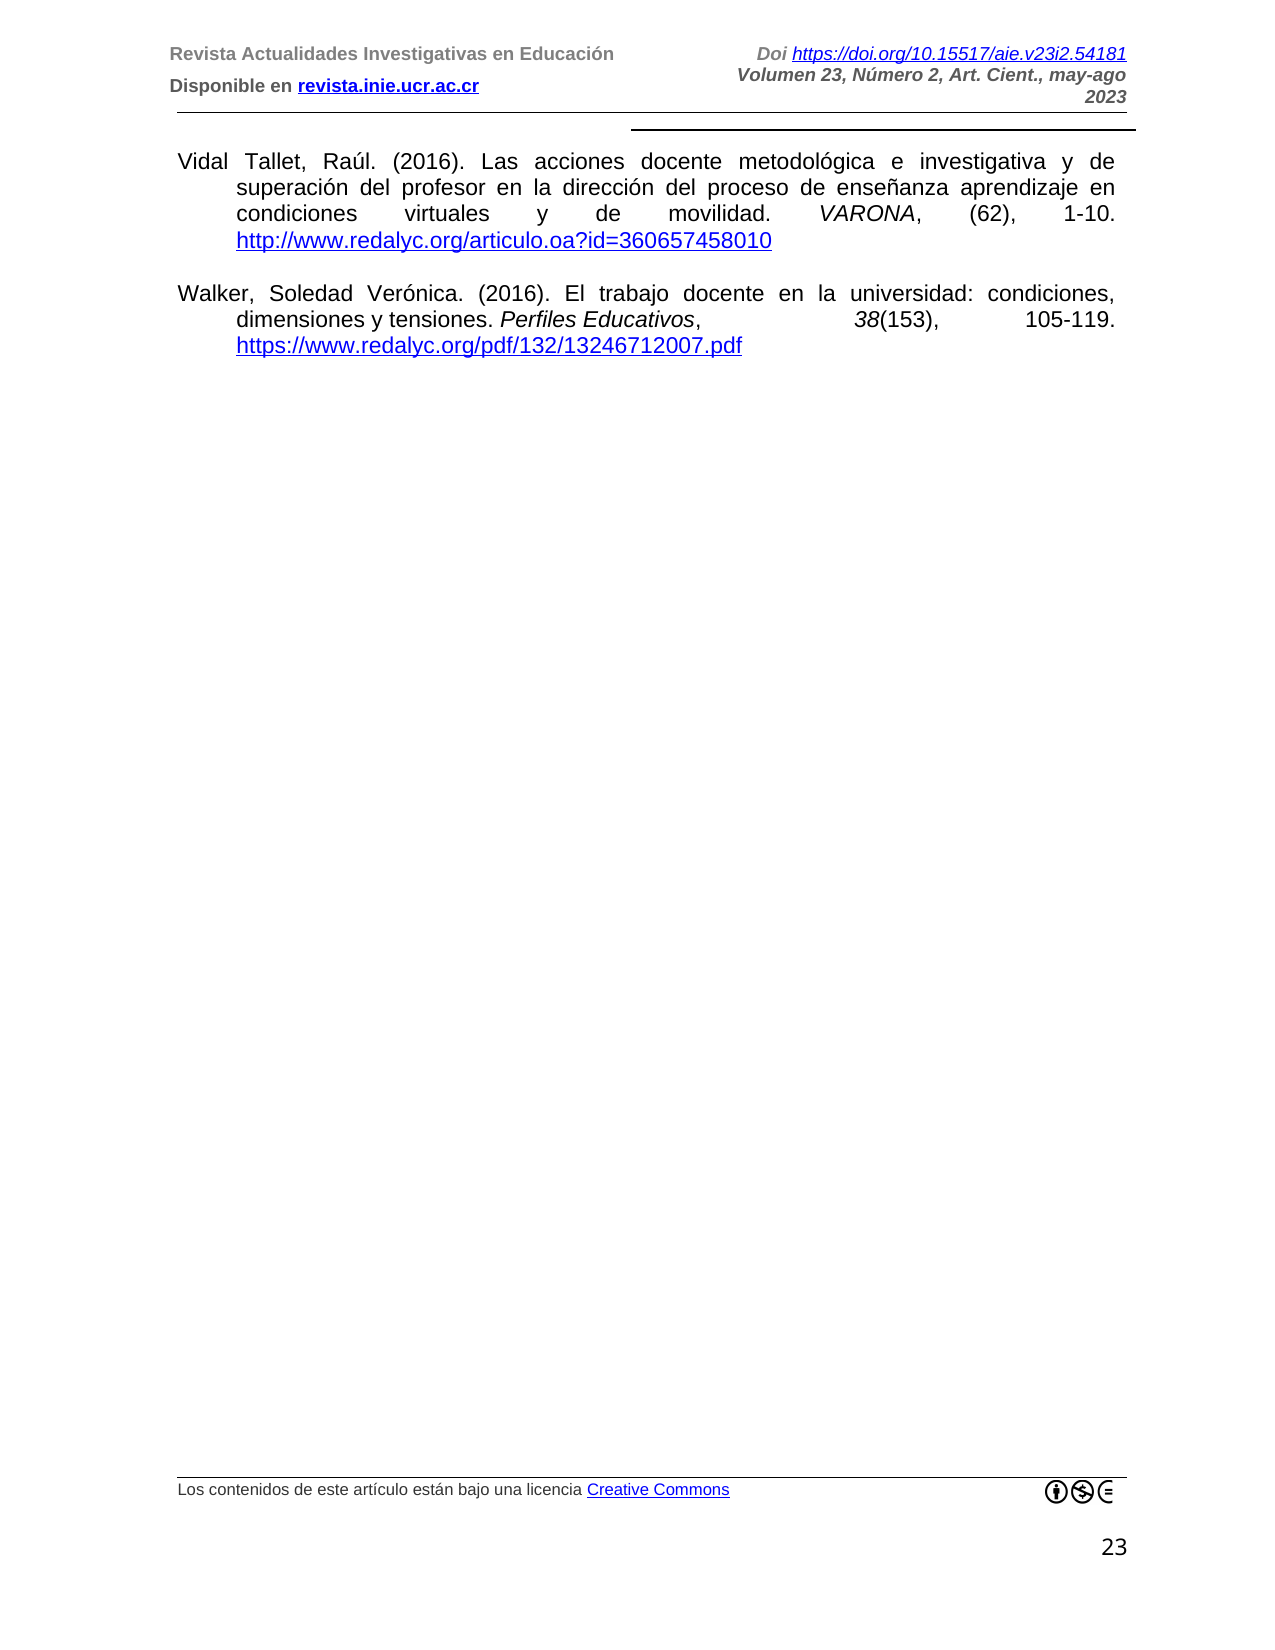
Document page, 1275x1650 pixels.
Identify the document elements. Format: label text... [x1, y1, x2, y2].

picture [1045, 1480, 1113, 1505]
text Walker, Soledad Verónica. (2016). El trabajo docente en la universidad: condiciones, dimensiones y tensiones. Perfiles Educativos, 38(153), 105-119. https://www.redalyc.org/pdf/132/13246712007.pdf [177, 279, 1116, 358]
text Vidal Tallet, Raúl. (2016). Las acciones docente metodológica e investigativa y de superación del profesor en la dirección del proceso de enseñanza aprendizaje en condiciones virtuales y de movilidad. VARONA, (62), 1-10. http://www.redalyc.org/articulo.oa?id=360657458010 [177, 148, 1116, 253]
